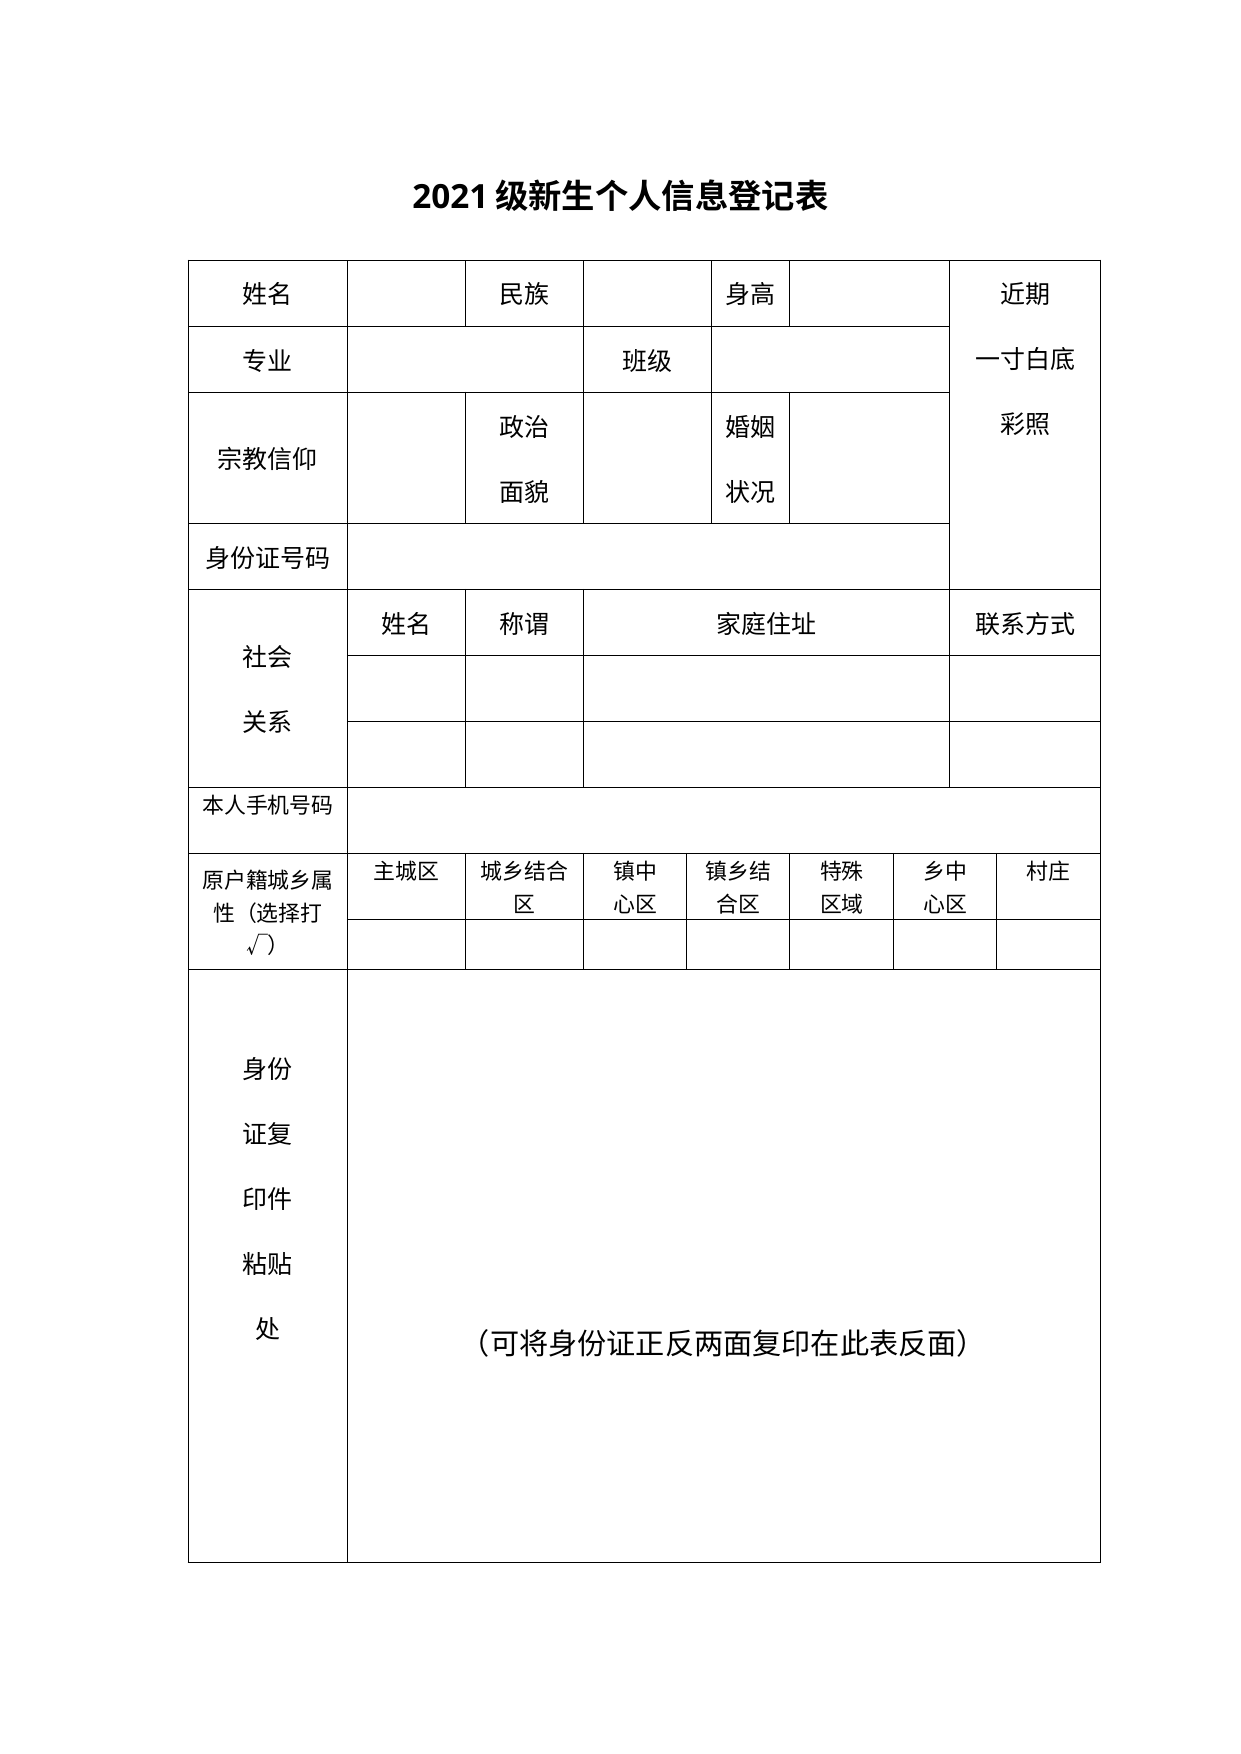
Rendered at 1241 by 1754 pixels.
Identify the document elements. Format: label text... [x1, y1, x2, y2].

table_cell [348, 393, 465, 523]
table_cell （可将身份证正反两面复印在此表反面） [348, 970, 1100, 1562]
table_cell [997, 920, 1100, 969]
table_cell [466, 656, 583, 721]
table_cell [584, 656, 949, 721]
table_cell 社会 关系 [189, 590, 347, 787]
table_cell 班级 [584, 327, 711, 392]
table_cell 村庄 [997, 854, 1100, 919]
table_cell [712, 327, 949, 392]
table_cell [790, 920, 893, 969]
table_header 身高 [712, 261, 789, 326]
table_cell 本人手机号码 [189, 788, 347, 853]
table_cell [950, 656, 1100, 721]
table_cell 婚姻状况 [712, 393, 789, 523]
table_cell 主城区 [348, 854, 465, 919]
table_cell 特殊 区域 [790, 854, 893, 919]
table_cell 家庭住址 [584, 590, 949, 655]
table_cell [348, 722, 465, 787]
table_cell [894, 920, 996, 969]
table_cell [584, 393, 711, 523]
table_header [584, 261, 711, 326]
table_header 民族 [466, 261, 583, 326]
table_cell 专业 [189, 327, 347, 392]
table_cell [687, 920, 789, 969]
table_cell [466, 920, 583, 969]
table_cell 身份证号码 [189, 524, 347, 589]
table_cell [348, 788, 1100, 853]
table_cell 称谓 [466, 590, 583, 655]
table_cell 镇乡结合区 [687, 854, 789, 919]
table_cell [950, 722, 1100, 787]
table_cell 姓名 [348, 590, 465, 655]
table_cell 原户籍城乡属性（选择打√） [189, 854, 347, 969]
table_cell 乡中 心区 [894, 854, 996, 919]
table_header [348, 261, 465, 326]
table_header 近期 一寸白底 彩照 [950, 261, 1100, 589]
text 2021级新生个人信息登记表 [187, 162, 1053, 227]
table_cell 联系方式 [950, 590, 1100, 655]
table_cell 镇中 心区 [584, 854, 686, 919]
table_cell [348, 920, 465, 969]
table_cell 宗教信仰 [189, 393, 347, 523]
table_cell [348, 327, 583, 392]
table_cell 城乡结合区 [466, 854, 583, 919]
table_cell [584, 722, 949, 787]
table_cell 身份 证复 印件 粘贴 处 [189, 970, 347, 1562]
table_cell 政治 面貌 [466, 393, 583, 523]
table_cell [348, 656, 465, 721]
table_cell [584, 920, 686, 969]
table_cell [466, 722, 583, 787]
table_cell [348, 524, 949, 589]
table_header 姓名 [189, 261, 347, 326]
table_header [790, 261, 949, 326]
table_cell [790, 393, 949, 523]
